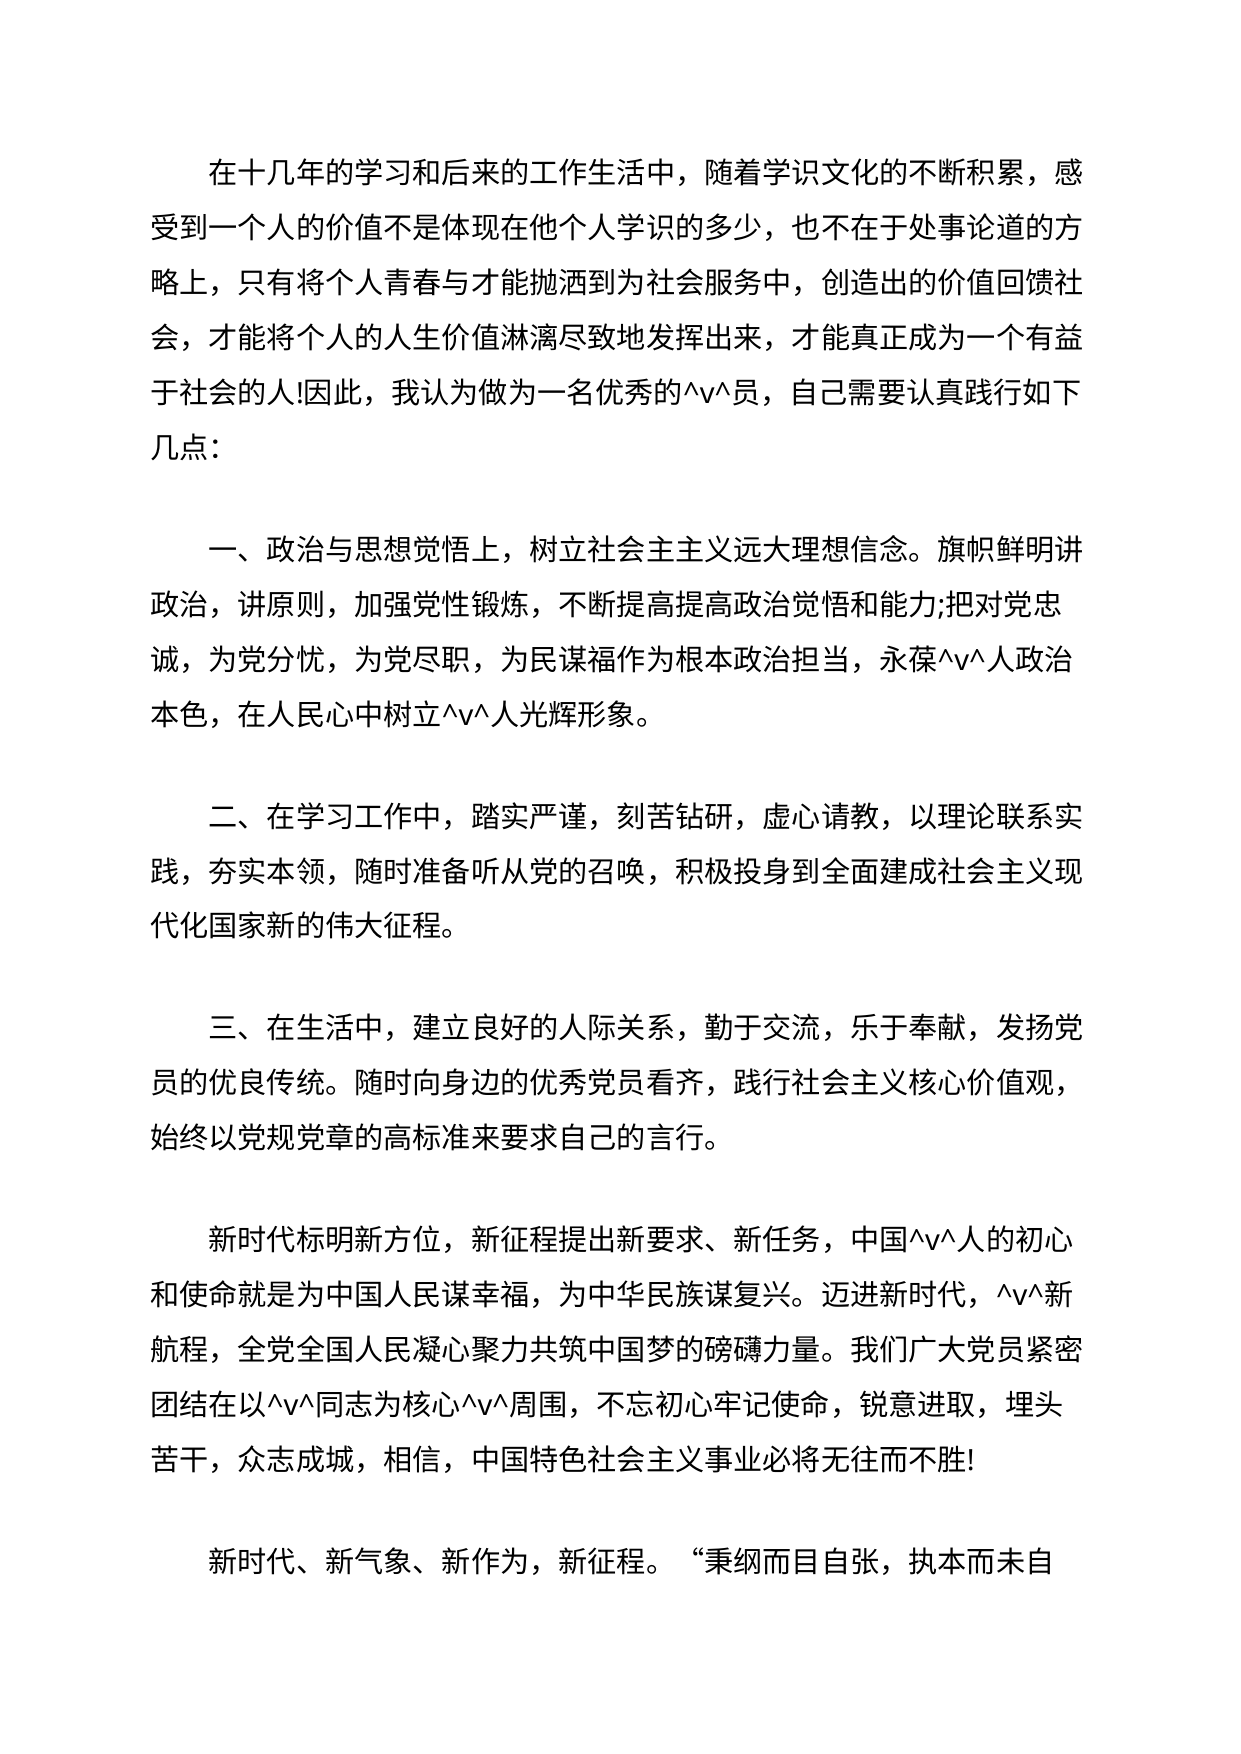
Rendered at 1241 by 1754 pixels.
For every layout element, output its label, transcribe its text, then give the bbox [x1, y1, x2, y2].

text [150, 1538, 1090, 1581]
text 三、在生活中，建立良好的人际关系，勤于交流，乐于奉献，发扬党员的优良传统。随时向身边的优秀党员看齐，践行社会主义核心价值观，始终以党规党章的高标准来要求自己的言行。 [150, 1005, 1090, 1157]
text 一、政治与思想觉悟上，树立社会主主义远大理想信念。旗帜鲜明讲政治，讲原则，加强党性锻炼，不断提高提高政治觉悟和能力;把对党忠诚，为党分忧，为党尽职，为民谋福作为根本政治担当，永葆^v^人政治本色，在人民心中树立^v^人光辉形象。 [150, 526, 1090, 734]
text 在十几年的学习和后来的工作生活中，随着学识文化的不断积累，感受到一个人的价值不是体现在他个人学识的多少，也不在于处事论道的方略上，只有将个人青春与才能抛洒到为社会服务中，创造出的价值回馈社会，才能将个人的人生价值淋漓尽致地发挥出来，才能真正成为一个有益于社会的人!因此，我认为做为一名优秀的^v^员，自己需要认真践行如下几点： [150, 150, 1090, 467]
text 新时代标明新方位，新征程提出新要求、新任务，中国^v^人的初心和使命就是为中国人民谋幸福，为中华民族谋复兴。迈进新时代，^v^新航程，全党全国人民凝心聚力共筑中国梦的磅礴力量。我们广大党员紧密团结在以^v^同志为核心^v^周围，不忘初心牢记使命，锐意进取，埋头苦干，众志成城，相信，中国特色社会主义事业必将无往而不胜! [150, 1216, 1090, 1479]
text 二、在学习工作中，踏实严谨，刻苦钻研，虚心请教，以理论联系实践，夯实本领，随时准备听从党的召唤，积极投身到全面建成社会主义现代化国家新的伟大征程。 [150, 793, 1090, 945]
